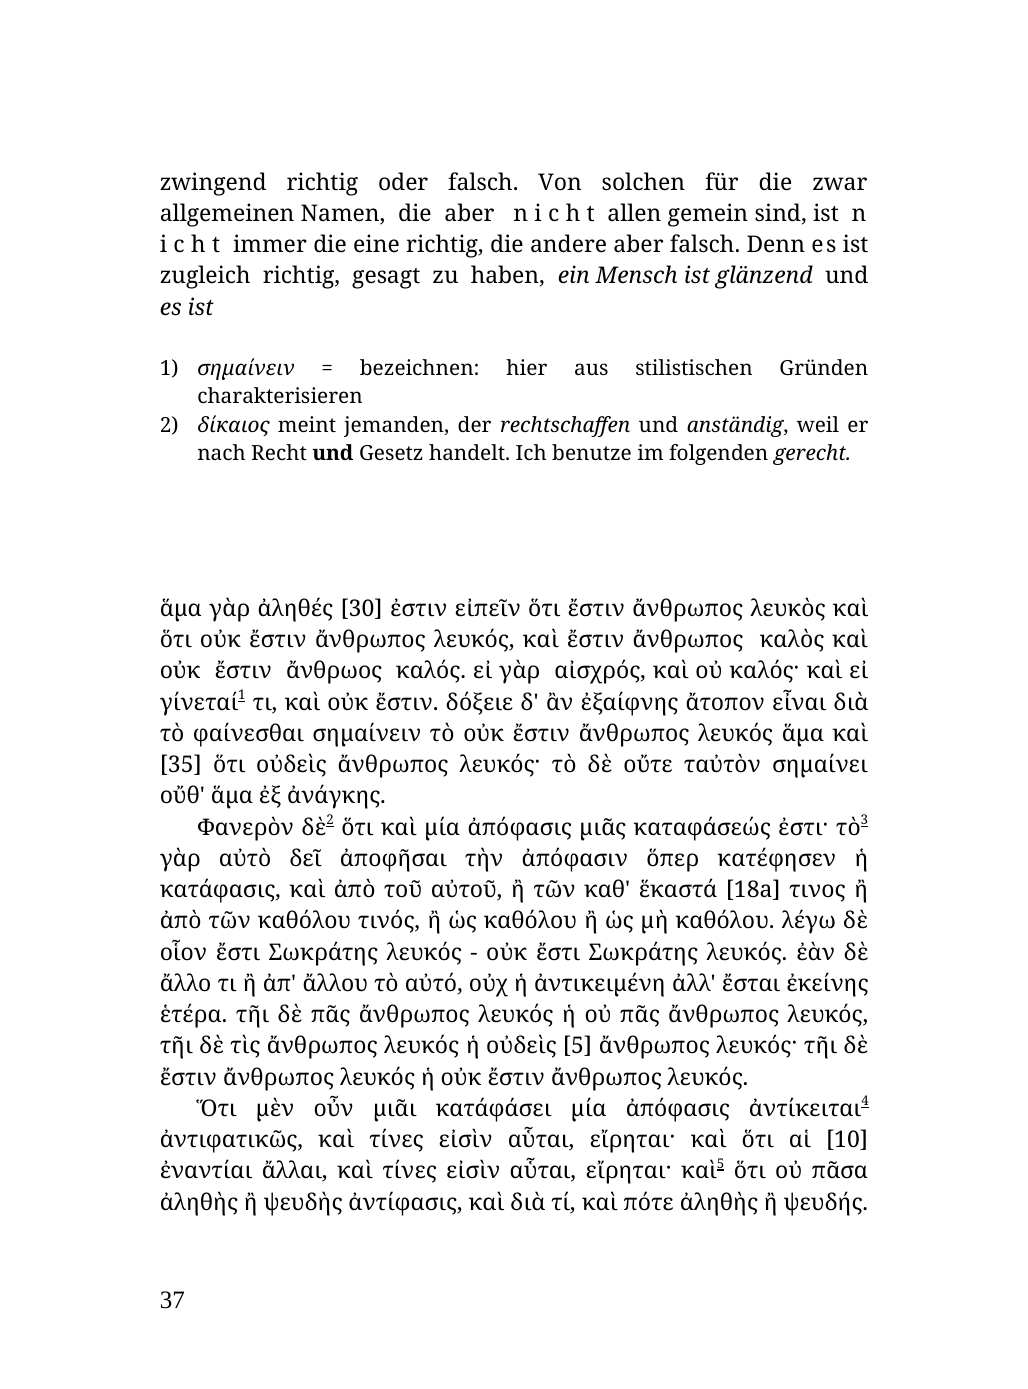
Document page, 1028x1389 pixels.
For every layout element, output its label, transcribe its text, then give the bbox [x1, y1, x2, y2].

text Ὅτι μὲν οὖν μιᾶι κατάφάσει μία ἀπόφασις ἀντίκειται4 ἀντιφατικῶς, καὶ τίνες εἰσὶν αὗται, εἴρηται· καὶ ὅτι αἱ [10] ἐναντίαι ἄλλαι, καὶ τίνες εἰσὶν αὗται, εἴρηται· καὶ5 ὅτι οὐ πᾶσα ἀληθὴς ἢ ψευδὴς ἀντίφασις, καὶ διὰ τί, καὶ πότε ἀληθὴς ἢ ψευδής. [159, 1092, 868, 1217]
list σημαίνειν = bezeichnen: hier aus stilistischen Gründen charakterisieren [159, 353, 868, 410]
list δίκαιος meint jemanden, der rechtschaffen und anständig, weil er nach Recht und Gesetz handelt. Ich benutze im folgenden gerecht. [159, 410, 868, 467]
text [159, 165, 868, 322]
text ἅμα γὰρ ἀληθές [30] ἐστιν εἰπεῖν ὅτι ἔστιν ἄνθρωπος λευκὸς καὶ ὅτι οὐκ ἔστιν ἄνθρωπος λευκός, καὶ ἔστιν ἄνθρωπος καλὸς καὶ οὐκ ἔστιν ἄνθρωος καλός. εἰ γὰρ αἰσχρός, καὶ οὐ καλός· καὶ εἰ γίνεταί1 τι, καὶ οὐκ ἔστιν. δόξειε δ' ἂν ἐξαίφνης ἄτοπον εἶναι διὰ τὸ φαίνεσθαι σημαίνειν τὸ οὐκ ἔστιν ἄνθρωπος λευκός ἅμα καὶ [35] ὅτι οὐδεὶς ἄνθρωπος λευκός· τὸ δὲ οὔτε ταὐτὸν σημαίνει οὔθ' ἅμα ἐξ ἀνάγκης. [159, 592, 868, 810]
text Φανερὸν δὲ2 ὅτι καὶ μία ἀπόφασις μιᾶς καταφάσεώς ἐστι· τὸ3 γὰρ αὐτὸ δεῖ ἀποφῆσαι τὴν ἀπόφασιν ὅπερ κατέφησεν ἡ κατάφασις, καὶ ἀπὸ τοῦ αὐτοῦ, ἢ τῶν καθ' ἕκαστά [18a] τινος ἢ ἀπὸ τῶν καθόλου τινός, ἢ ὡς καθόλου ἢ ὡς μὴ καθόλου. λέγω δὲ οἷον ἔστι Σωκράτης λευκός - οὐκ ἔστι Σωκράτης λευκός. ἐὰν δὲ ἄλλο τι ἢ ἀπ' ἄλλου τὸ αὐτό, οὐχ ἡ ἀντικειμένη ἀλλ' ἔσται ἐκείνης ἑτέρα. τῆι δὲ πᾶς ἄνθρωπος λευκός ἡ οὐ πᾶς ἄνθρωπος λευκός, τῆι δὲ τὶς ἄνθρωπος λευκός ἡ οὐδεὶς [5] ἄνθρωπος λευκός· τῆι δὲ ἔστιν ἄνθρωπος λευκός ἡ οὐκ ἔστιν ἄνθρωπος λευκός. [159, 810, 868, 1092]
